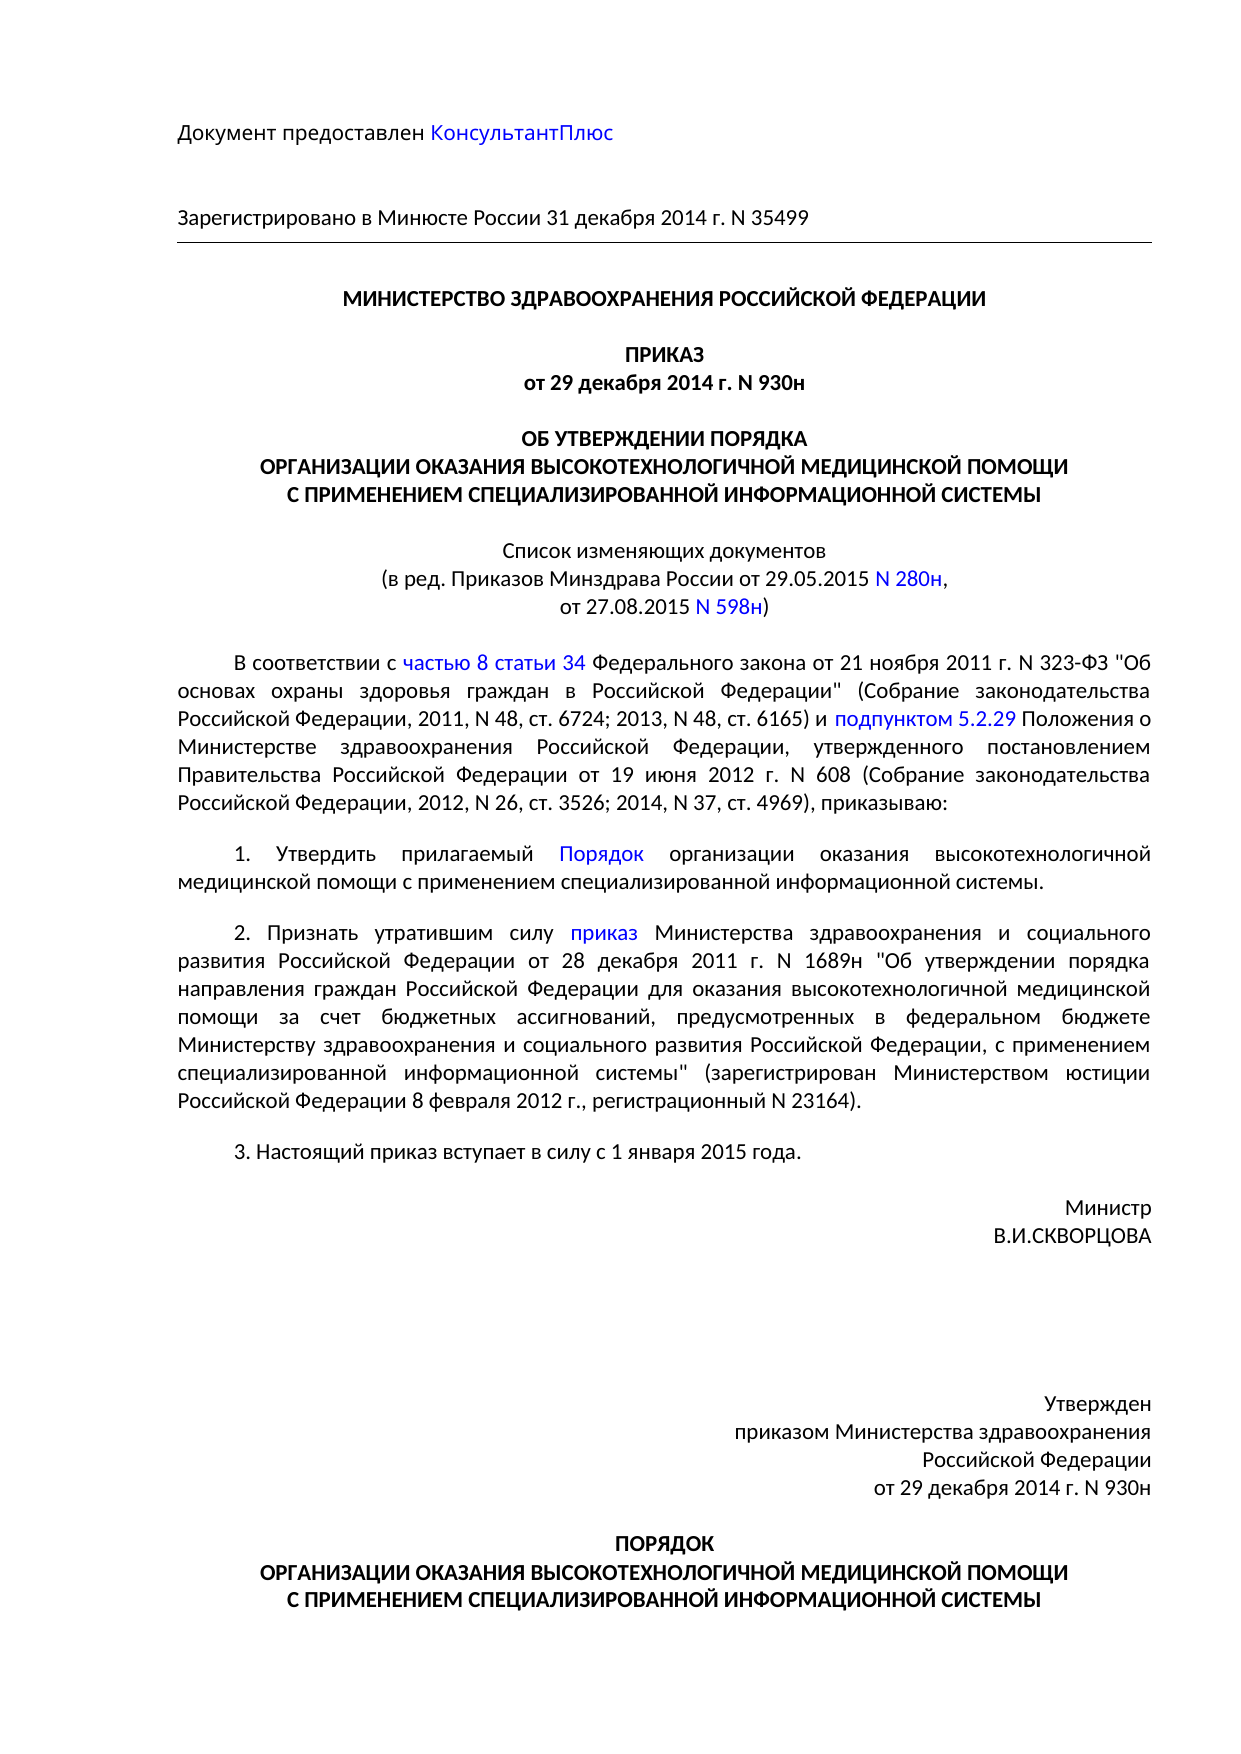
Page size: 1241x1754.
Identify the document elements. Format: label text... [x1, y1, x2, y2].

title С ПРИМЕНЕНИЕМ СПЕЦИАЛИЗИРОВАННОЙ ИНФОРМАЦИОННОЙ СИСТЕМЫ [177, 480, 1152, 508]
title ОРГАНИЗАЦИИ ОКАЗАНИЯ ВЫСОКОТЕХНОЛОГИЧНОЙ МЕДИЦИНСКОЙ ПОМОЩИ [177, 452, 1152, 480]
title МИНИСТЕРСТВО ЗДРАВООХРАНЕНИЯ РОССИЙСКОЙ ФЕДЕРАЦИИ [177, 284, 1152, 312]
text 1. Утвердить прилагаемый Порядок организации оказания высокотехнологичной медицинской помощи с применением специализированной информационной системы. [177, 839, 1152, 895]
title ПРИКАЗ [177, 340, 1152, 368]
text приказом Министерства здравоохранения [177, 1417, 1152, 1446]
title ОБ УТВЕРЖДЕНИИ ПОРЯДКА [177, 424, 1152, 452]
text Министр [177, 1193, 1152, 1221]
text 3. Настоящий приказ вступает в силу с 1 января 2015 года. [177, 1137, 1152, 1165]
text Зарегистрировано в Минюсте России 31 декабря 2014 г. N 35499 [177, 203, 1152, 231]
title от 29 декабря 2014 г. N 930н [177, 368, 1152, 396]
text от 29 декабря 2014 г. N 930н [177, 1473, 1152, 1502]
text В.И.СКВОРЦОВА [177, 1221, 1152, 1249]
title ОРГАНИЗАЦИИ ОКАЗАНИЯ ВЫСОКОТЕХНОЛОГИЧНОЙ МЕДИЦИНСКОЙ ПОМОЩИ [177, 1558, 1152, 1586]
text от 27.08.2015 N 598н) [177, 592, 1152, 620]
text (в ред. Приказов Минздрава России от 29.05.2015 N 280н, [177, 564, 1152, 592]
title ПОРЯДОК [177, 1529, 1152, 1558]
text Российской Федерации [177, 1446, 1152, 1473]
title Документ предоставлен КонсультантПлюс [177, 118, 1152, 175]
text В соответствии с частью 8 статьи 34 Федерального закона от 21 ноября 2011 г. N 323-ФЗ "Об основах охраны здоровья граждан в Российской Федерации" (Собрание законодательства Российской Федерации, 2011, N 48, ст. 6724; 2013, N 48, ст. 6165) и подпунктом 5.2.29 Положения о Министерстве здравоохранения Российской Федерации, утвержденного постановлением Правительства Российской Федерации от 19 июня 2012 г. N 608 (Собрание законодательства Российской Федерации, 2012, N 26, ст. 3526; 2014, N 37, ст. 4969), приказываю: [177, 648, 1152, 816]
text 2. Признать утратившим силу приказ Министерства здравоохранения и социального развития Российской Федерации от 28 декабря 2011 г. N 1689н "Об утверждении порядка направления граждан Российской Федерации для оказания высокотехнологичной медицинской помощи за счет бюджетных ассигнований, предусмотренных в федеральном бюджете Министерству здравоохранения и социального развития Российской Федерации, с применением специализированной информационной системы" (зарегистрирован Министерством юстиции Российской Федерации 8 февраля 2012 г., регистрационный N 23164). [177, 918, 1152, 1114]
text Список изменяющих документов [177, 536, 1152, 564]
text Утвержден [177, 1389, 1152, 1417]
title С ПРИМЕНЕНИЕМ СПЕЦИАЛИЗИРОВАННОЙ ИНФОРМАЦИОННОЙ СИСТЕМЫ [177, 1586, 1152, 1614]
